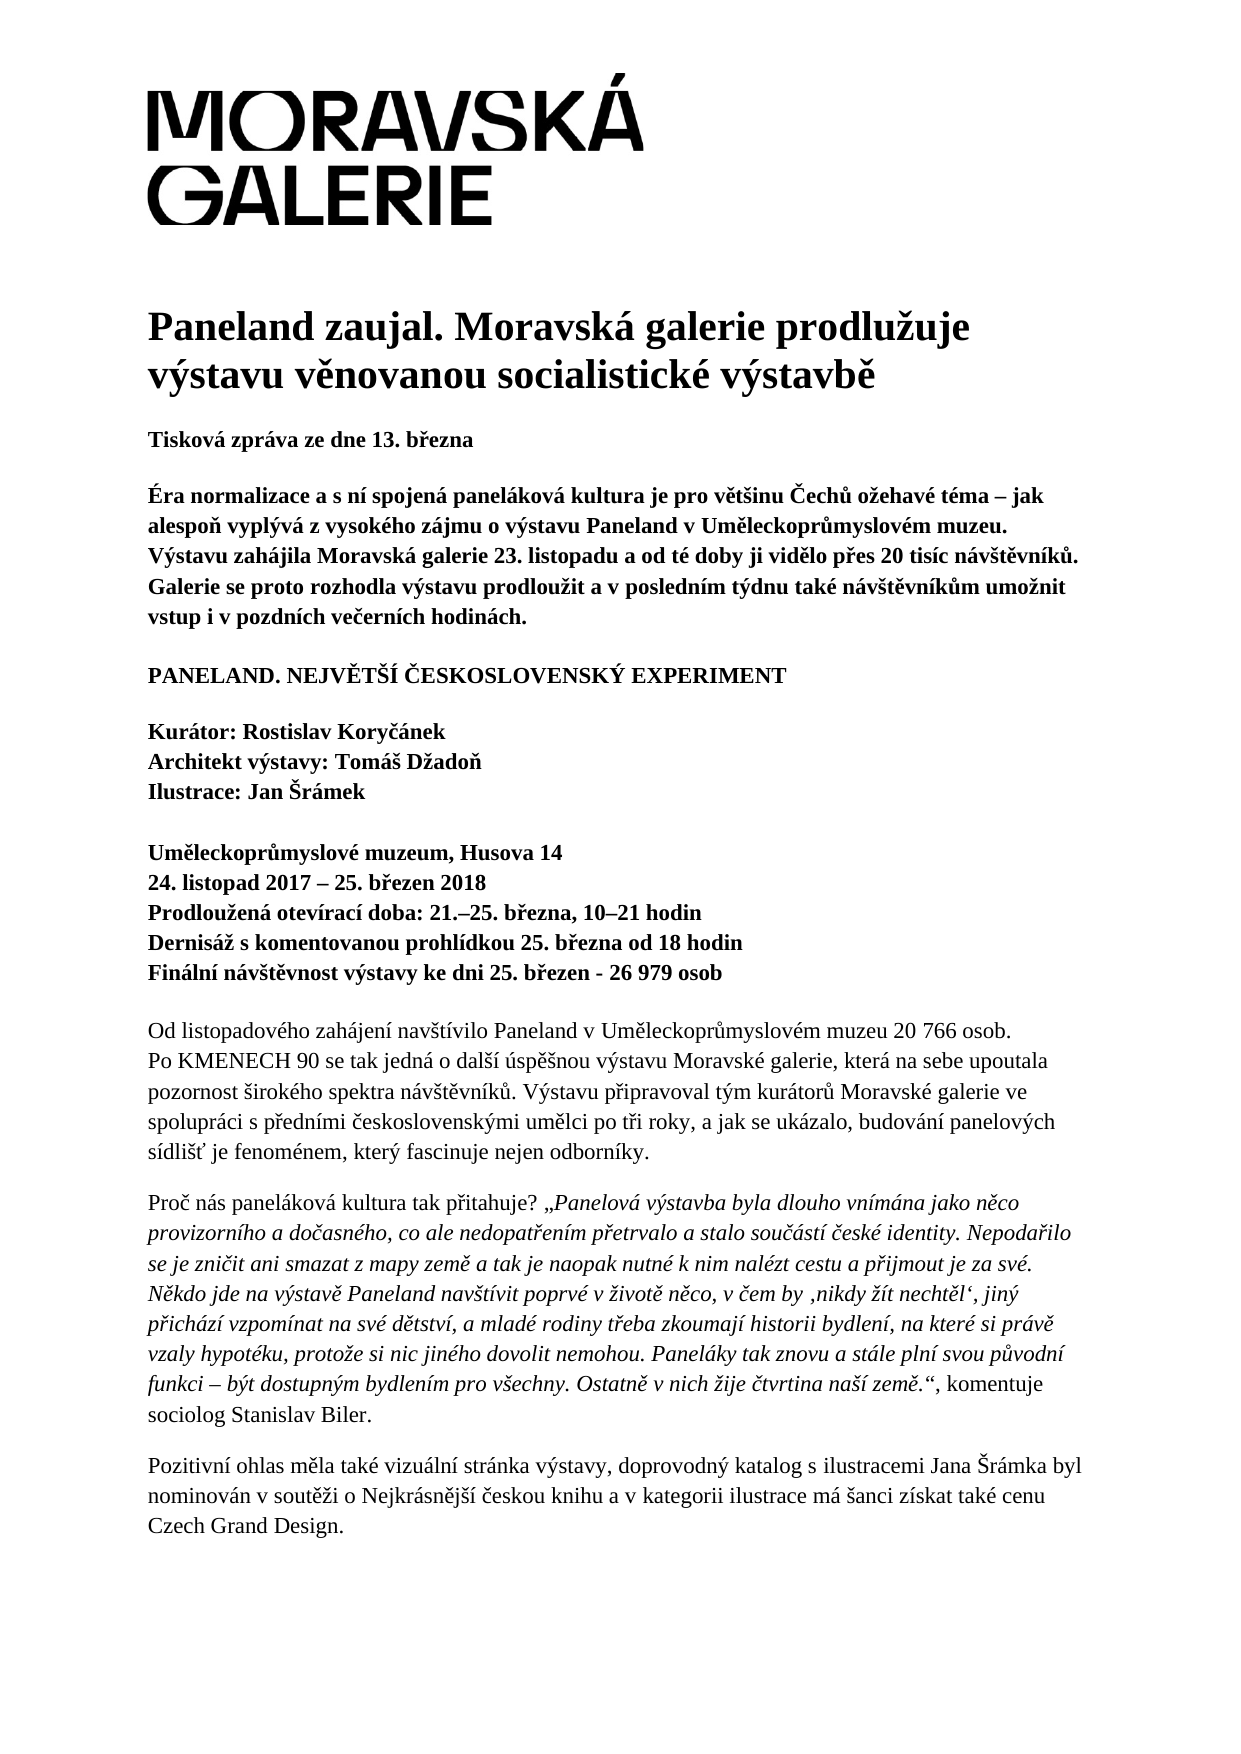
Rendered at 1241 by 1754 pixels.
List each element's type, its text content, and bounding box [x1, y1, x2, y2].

text Paneland zaujal. Moravská galerie prodlužuje výstavu věnovanou socialistické výstavbě [148, 302, 1093, 397]
text Prodloužená otevírací doba: 21.–25. března, 10–21 hodin [148, 899, 1093, 925]
text Architekt výstavy: Tomáš Džadoň [148, 748, 1093, 774]
picture [147, 73, 644, 225]
text PANELAND. NEJVĚTŠÍ ČESKOSLOVENSKÝ EXPERIMENT [148, 662, 1093, 689]
text Kurátor: Rostislav Koryčánek [148, 718, 1093, 744]
text Uměleckoprůmyslové muzeum, Husova 14 24. listopad 2017 – 25. březen 2018 [148, 839, 1093, 895]
text Ilustrace: Jan Šrámek [148, 778, 1093, 804]
text Éra normalizace a s ní spojená paneláková kultura je pro většinu Čechů ožehavé téma – jak alespoň vyplývá z vysokého zájmu o výstavu Paneland v Uměleckoprůmyslovém muzeu. Výstavu zahájila Moravská galerie 23. listopadu a od té doby ji vidělo přes 20 tisíc návštěvníků. Galerie se proto rozhodla výstavu prodloužit a v posledním týdnu také návštěvníkům umožnit vstup i v pozdních večerních hodinách. [148, 482, 1093, 629]
text Od listopadového zahájení navštívilo Paneland v Uměleckoprůmyslovém muzeu 20 766 osob. Po KMENECH 90 se tak jedná o další úspěšnou výstavu Moravské galerie, která na sebe upoutala pozornost širokého spektra návštěvníků. Výstavu připravoval tým kurátorů Moravské galerie ve spolupráci s předními československými umělci po tři roky, a jak se ukázalo, budování panelových sídlišť je fenoménem, který fascinuje nejen odborníky. [148, 1017, 1093, 1164]
text Tisková zpráva ze dne 13. března [148, 427, 1093, 453]
text Pozitivní ohlas měla také vizuální stránka výstavy, doprovodný katalog s ilustracemi Jana Šrámka byl nominován v soutěži o Nejkrásnější českou knihu a v kategorii ilustrace má šanci získat také cenu Czech Grand Design. [148, 1452, 1093, 1538]
text Dernisáž s komentovanou prohlídkou 25. března od 18 hodin [148, 929, 1093, 956]
text Finální návštěvnost výstavy ke dni 25. březen - 26 979 osob [148, 959, 1093, 986]
text Proč nás paneláková kultura tak přitahuje? „Panelová výstavba byla dlouho vnímána jako něco provizorního a dočasného, co ale nedopatřením přetrvalo a stalo součástí české identity. Nepodařilo se je zničit ani smazat z mapy země a tak je naopak nutné k nim nalézt cestu a přijmout je za své. Někdo jde na výstavě Paneland navštívit poprvé v životě něco, v čem by ‚nikdy žít nechtěl‘, jiný přichází vzpomínat na své dětství, a mladé rodiny třeba zkoumají historii bydlení, na které si právě vzaly hypotéku, protože si nic jiného dovolit nemohou. Paneláky tak znovu a stále plní svou původní funkci – být dostupným bydlením pro všechny. Ostatně v nich žije čtvrtina naší země.“, komentuje sociolog Stanislav Biler. [148, 1189, 1093, 1427]
